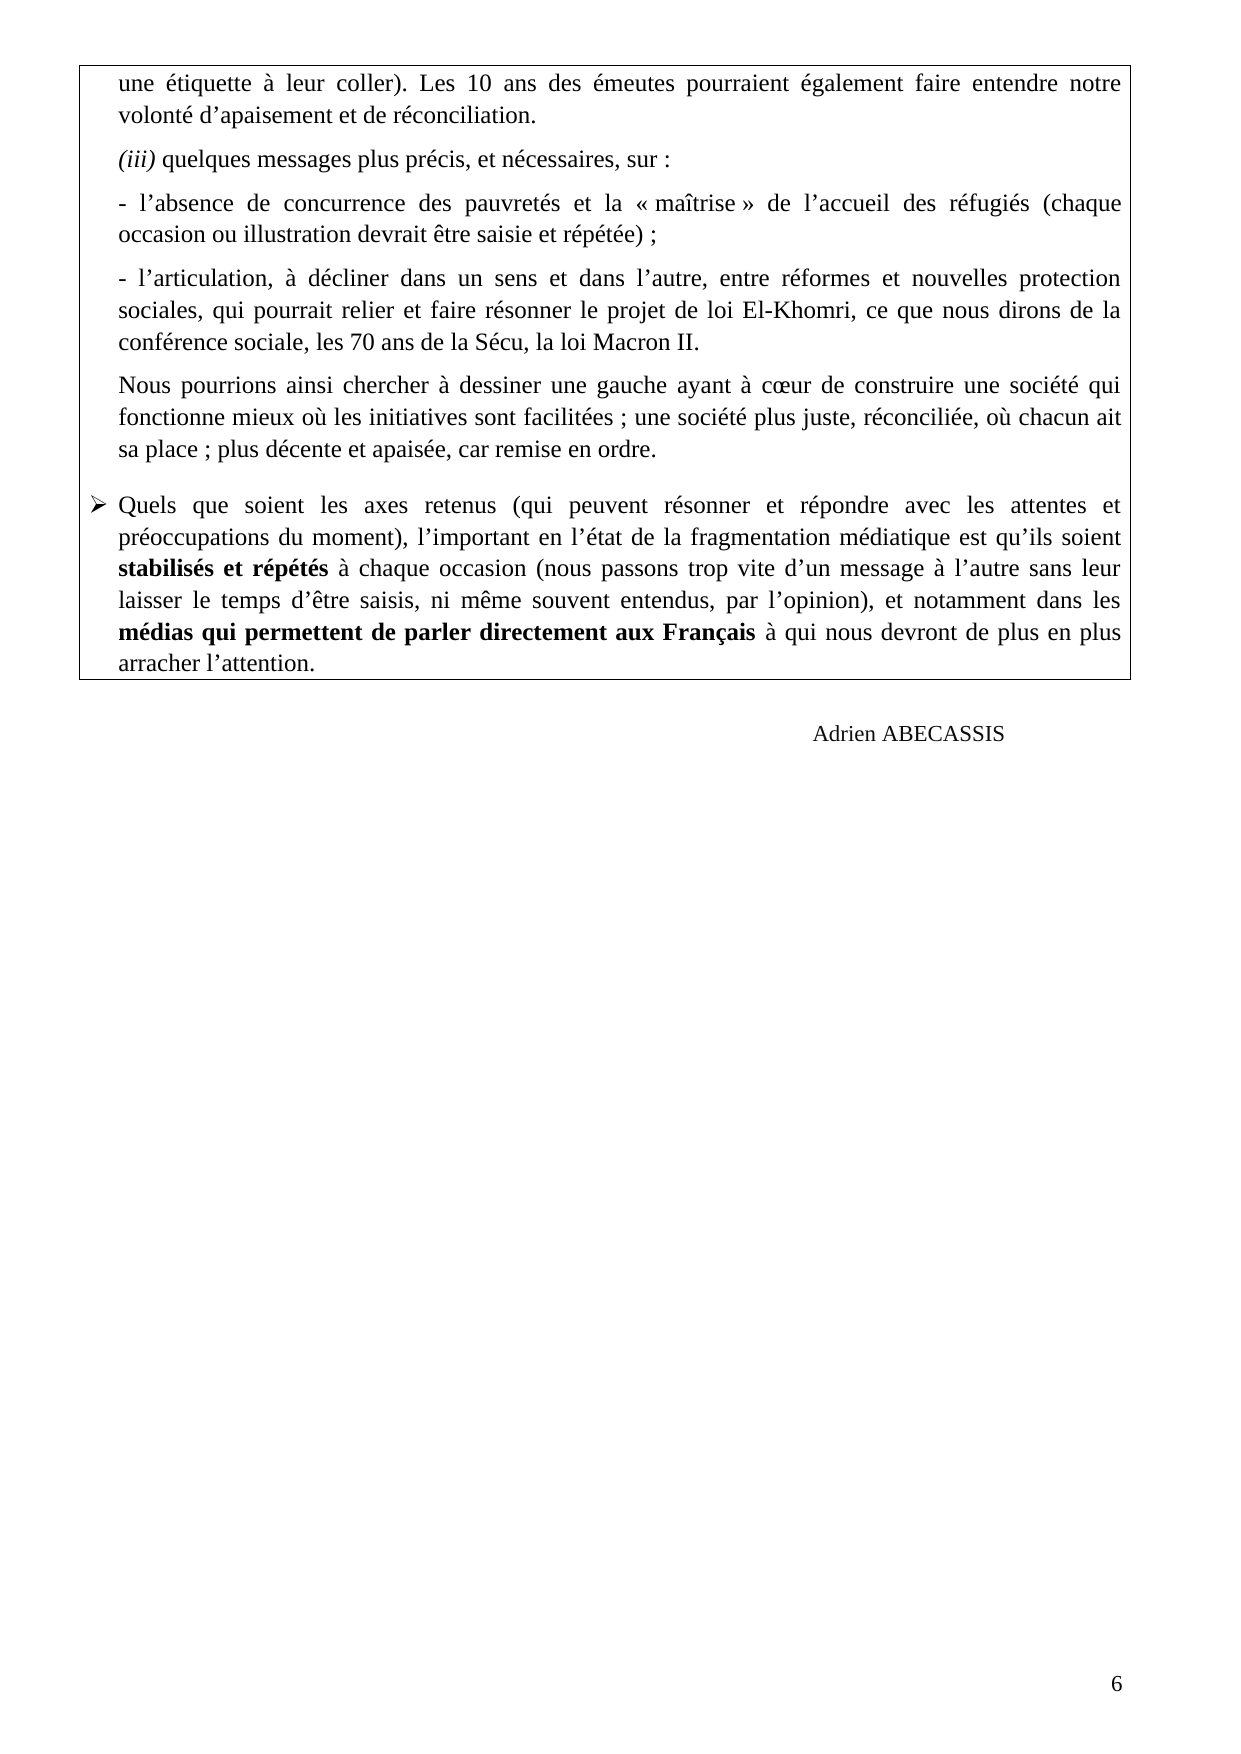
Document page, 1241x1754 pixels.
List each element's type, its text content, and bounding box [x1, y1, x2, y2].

text Adrien ABECASSIS [118, 720, 1122, 747]
text (iii) quelques messages plus précis, et nécessaires, sur : [80, 141, 1130, 172]
list Quels que soient les axes retenus (qui peuvent résonner et répondre avec les attentes et préoccupations du moment), l’important en l’état de la fragmentation médiatique est qu’ils soient stabilisés et répétés à chaque occasion (nous passons trop vite d’un message à l’autre sans leur laisser le temps d’être saisis, ni même souvent entendus, par l’opinion), et notamment dans les médias qui permettent de parler directement aux Français à qui nous devront de plus en plus arracher l’attention. [80, 487, 1130, 679]
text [80, 66, 1130, 128]
text Nous pourrions ainsi chercher à dessiner une gauche ayant à cœur de construire une société qui fonctionne mieux où les initiatives sont facilitées ; une société plus juste, réconciliée, où chacun ait sa place ; plus décente et apaisée, car remise en ordre. [80, 367, 1130, 462]
text - l’absence de concurrence des pauvretés et la « maîtrise » de l’accueil des réfugiés (chaque occasion ou illustration devrait être saisie et répétée) ; [80, 185, 1130, 248]
text - l’articulation, à décliner dans un sens et dans l’autre, entre réformes et nouvelles protection sociales, qui pourrait relier et faire résonner le projet de loi El-Khomri, ce que nous dirons de la conférence sociale, les 70 ans de la Sécu, la loi Macron II. [80, 260, 1130, 355]
